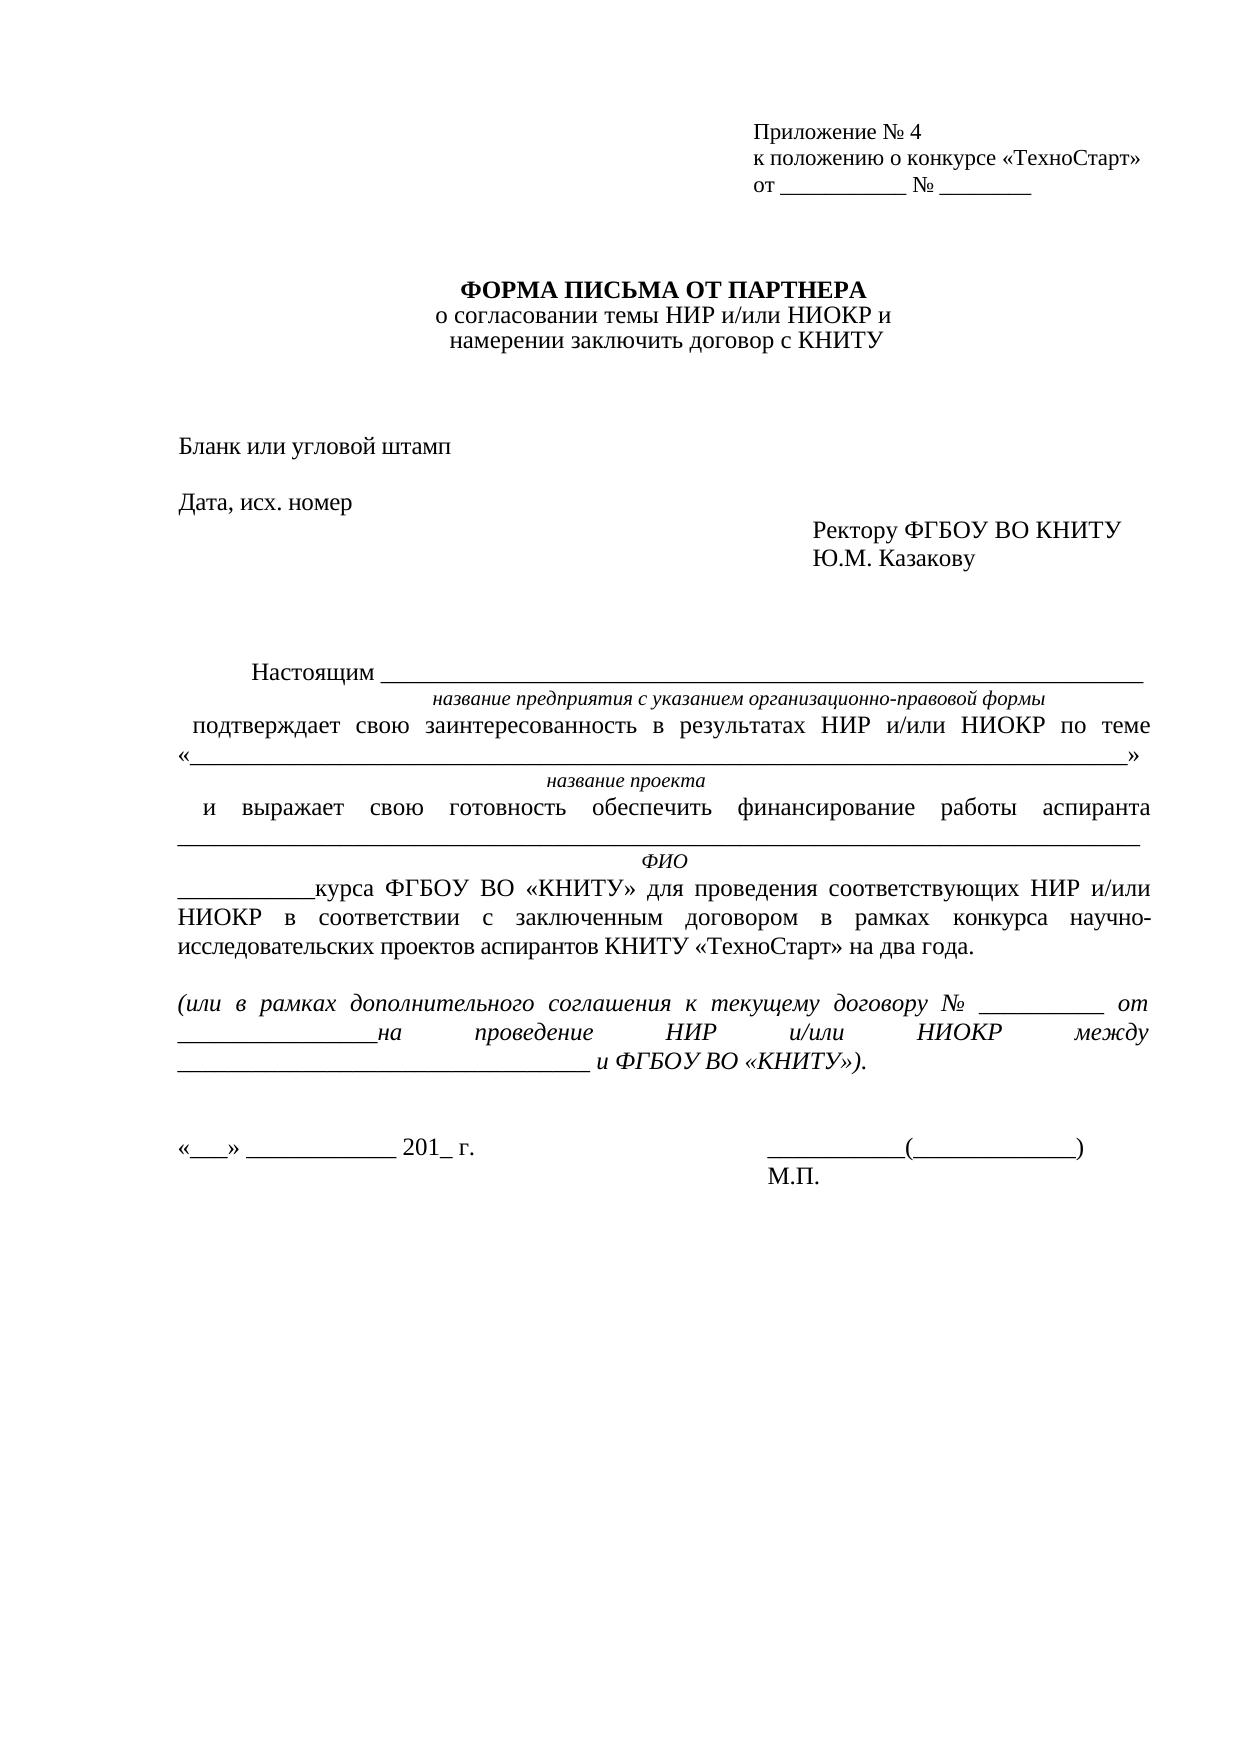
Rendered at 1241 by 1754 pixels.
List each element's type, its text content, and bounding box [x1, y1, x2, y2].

text Ректору ФГБОУ ВО КНИТУ [177, 516, 1152, 544]
text М.П. [177, 1161, 1152, 1189]
text ФОРМА ПИСЬМА ОТ ПАРТНЕРА [177, 279, 1150, 304]
text к положению о конкурсе «ТехноСтарт» [753, 144, 1152, 171]
text название предприятия с указанием организационно-правовой формы [177, 686, 1152, 710]
text (или в рамках дополнительного соглашения к текущему договору № __________ от ________________на проведение НИР и/или НИОКР между _________________________________ и ФГБОУ ВО «КНИТУ»). [177, 988, 1152, 1074]
text Ю.М. Казакову [177, 544, 1152, 572]
text название проекта [473, 768, 1152, 792]
text «___» ____________ 201_ г. ___________(_____________) [177, 1132, 1152, 1161]
text от ___________ № ________ [753, 171, 1152, 197]
text Приложение № 4 [753, 118, 1152, 144]
text ФИО [177, 849, 1152, 873]
text подтверждает свою заинтересованность в результатах НИР и/или НИОКР по теме «___________________________________________________________________________» [177, 710, 1152, 768]
text и выражает свою готовность обеспечить финансирование работы аспиранта _____________________________________________________________________________ [177, 792, 1152, 849]
text намерении заключить договор с КНИТУ [177, 329, 1150, 354]
text Дата, исх. номер [178, 488, 1152, 516]
text о согласовании темы НИР и/или НИОКР и [177, 304, 1150, 329]
text Настоящим _____________________________________________________________ [177, 657, 1152, 686]
text Бланк или угловой штамп [178, 432, 1152, 460]
text ___________курса ФГБОУ ВО «КНИТУ» для проведения соответствующих НИР и/или НИОКР в соответствии с заключенным договором в рамках конкурса научно-исследовательских проектов аспирантов КНИТУ «ТехноСтарт» на два года. [177, 873, 1152, 959]
